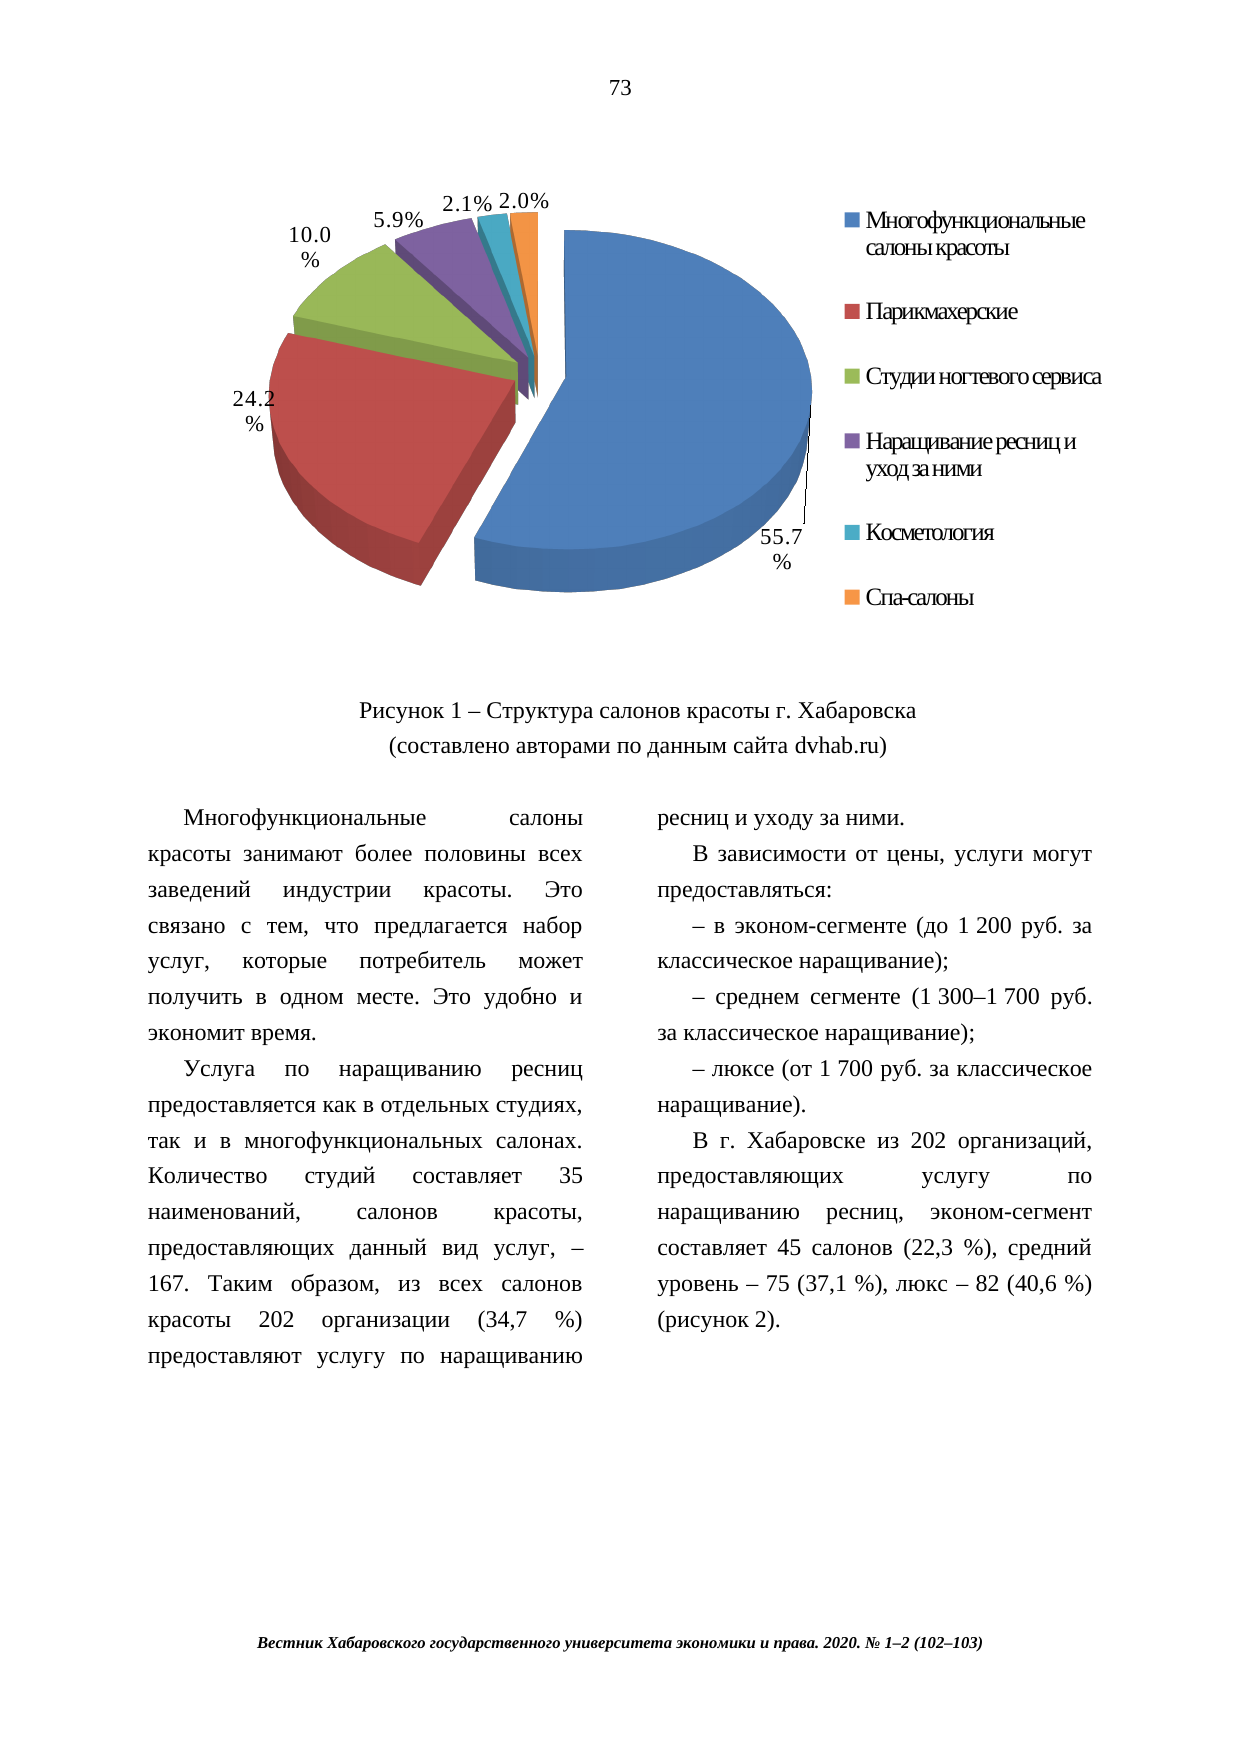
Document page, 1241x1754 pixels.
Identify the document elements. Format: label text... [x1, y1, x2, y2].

text В г. Хабаровске из 202 организаций, предоставляющих услугу по наращиванию ресниц, эконом-сегмент составляет 45 салонов (22,3 %), средний уровень – 75 (37,1 %), люкс – 82 (40,6 %) (рисунок 2). [657, 1126, 1092, 1332]
text Рисунок 1 – Структура салонов красоты г. Хабаровска [148, 696, 1092, 723]
text В зависимости от цены, услуги могут предоставляться: [657, 839, 1092, 902]
text – в эконом-сегменте (до 1 200 руб. за классическое наращивание); [657, 911, 1092, 974]
text – люксе (от 1 700 руб. за классическое наращивание). [657, 1054, 1092, 1117]
text (составлено авторами по данным сайта dvhab.ru) [148, 731, 1092, 759]
text – среднем сегменте (1 300–1 700 руб. за классическое наращивание); [657, 982, 1092, 1046]
text Многофункциональные салоны красоты занимают более половины всех заведений индустрии красоты. Это связано с тем, что предлагается набор услуг, которые потребитель может получить в одном месте. Это удобно и экономит время. [148, 803, 583, 1046]
text Услуга по наращиванию ресниц предоставляется как в отдельных студиях, так и в многофункциональных салонах. Количество студий составляет 35 наименований, салонов красоты, предоставляющих данный вид услуг, – 167. Таким образом, из всех салонов красоты 202 организации (34,7 %) предоставляют услугу по наращиванию ресниц и уходу за ними. [148, 1054, 583, 1368]
